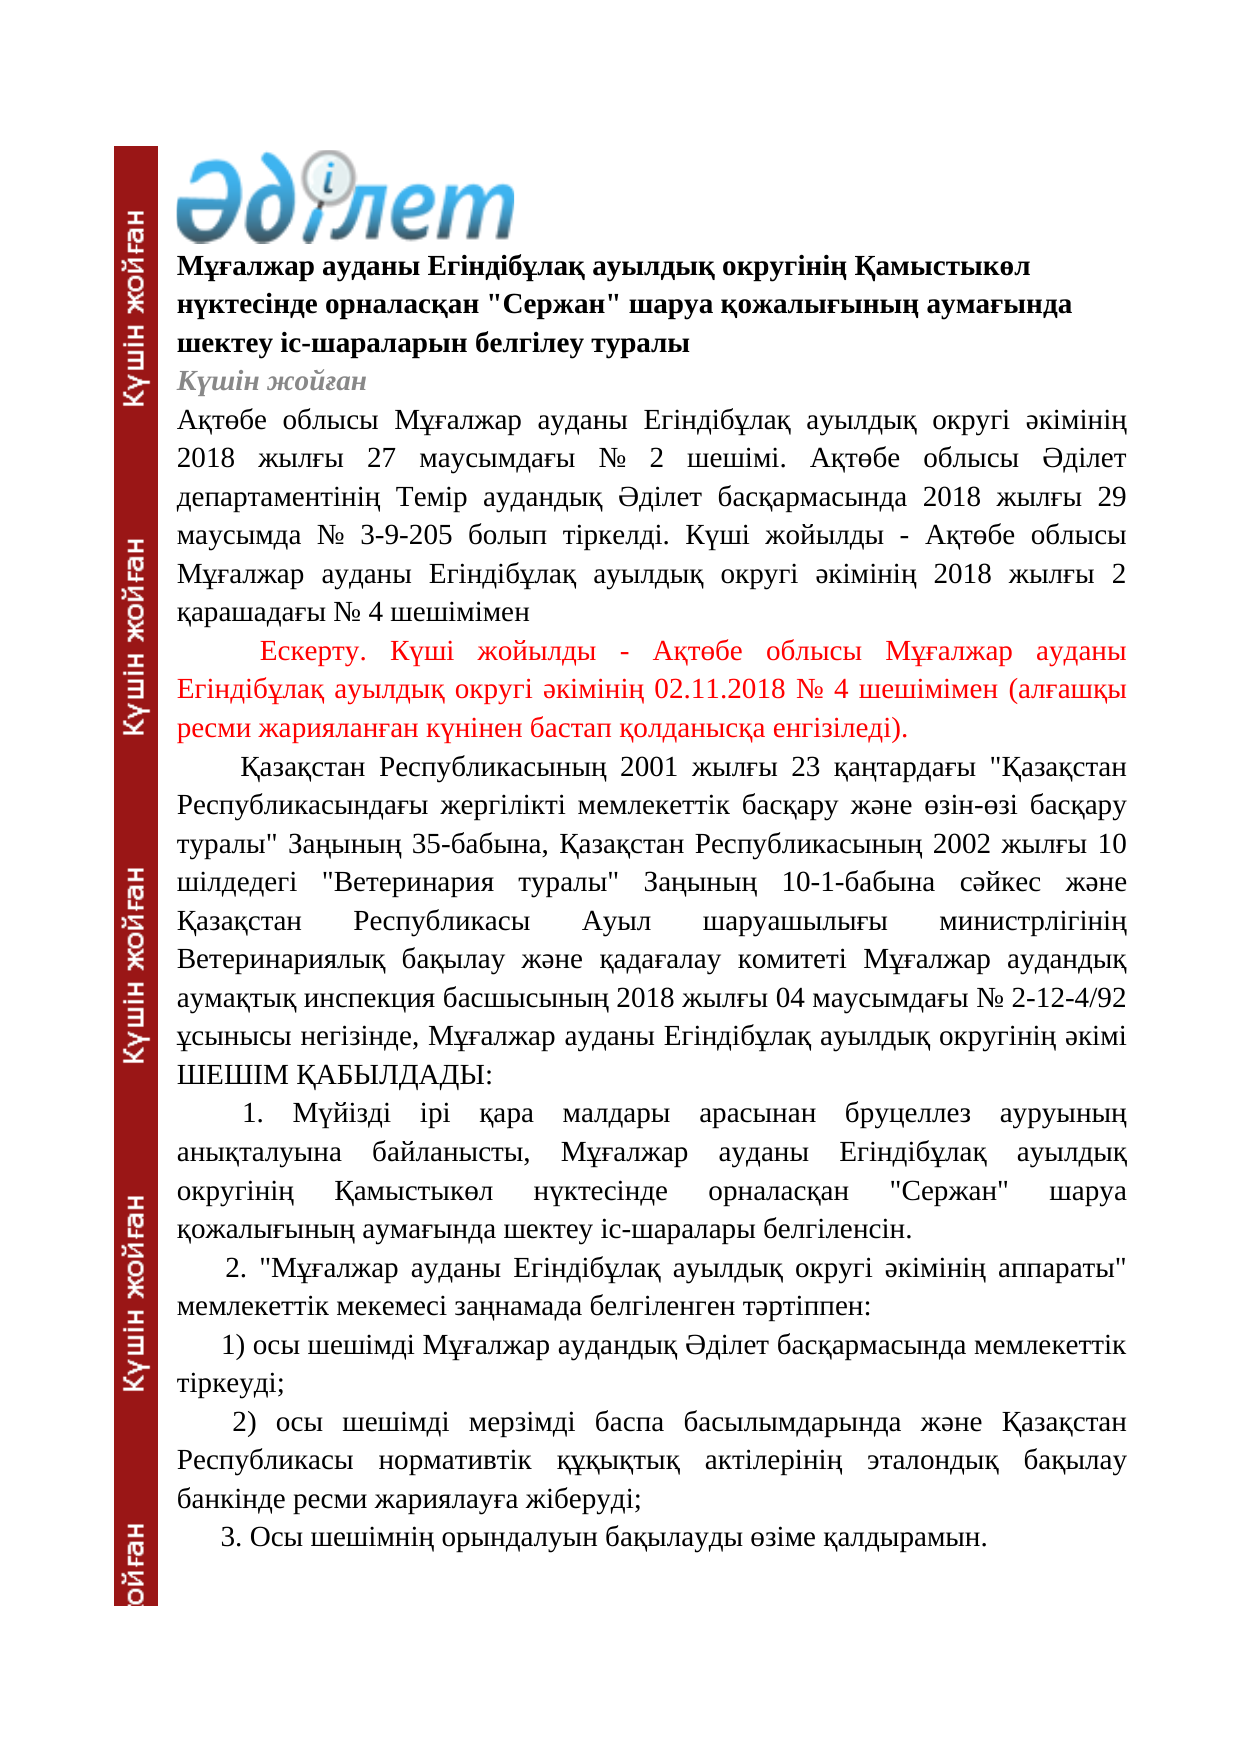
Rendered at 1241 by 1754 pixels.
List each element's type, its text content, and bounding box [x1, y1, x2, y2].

text 1) осы шешімді Мұғалжар аудандық Әділет басқармасында мемлекеттік тіркеуді; [112, 1327, 1128, 1399]
picture [114, 397, 158, 402]
text 1. Мүйізді ірі қара малдары арасынан бруцеллез ауруының анықталуына байланысты, Мұғалжар ауданы Егіндібұлақ ауылдық округінің Қамыстыкөл нүктесінде орналасқан "Сержан" шаруа қожалығының аумағында шектеу іс-шаралары белгіленсін. [112, 1096, 1128, 1245]
picture [114, 628, 158, 633]
picture [176, 150, 515, 244]
picture [114, 1245, 158, 1250]
picture [114, 146, 158, 248]
text 2. "Мұғалжар ауданы Егіндібұлақ ауылдық округі әкімінің аппараты" мемлекеттік мекемесі заңнамада белгіленген тәртіппен: [112, 1250, 1128, 1322]
text Ақтөбе облысы Мұғалжар ауданы Егіндібұлақ ауылдық округі әкімінің 2018 жылғы 27 маусымдағы № 2 шешімі. Ақтөбе облысы Әділет департаментінің Темір аудандық Әділет басқармасында 2018 жылғы 29 маусымда № 3-9-205 болып тіркелді. Күші жойылды - Ақтөбе облысы Мұғалжар ауданы Егіндібұлақ ауылдық округі әкімінің 2018 жылғы 2 қарашадағы № 4 шешімімен [112, 402, 1128, 628]
picture [114, 1553, 158, 1606]
text Мұғалжар ауданы Егіндібұлақ ауылдық округінің Қамыстыкөл нүктесінде орналасқан "Сержан" шаруа қожалығының аумағында шектеу іс-шараларын белгілеу туралы [112, 248, 1128, 358]
text Күшін жойған [112, 363, 1128, 397]
picture [114, 1091, 158, 1096]
text Ескерту. Күші жойылды - Ақтөбе облысы Мұғалжар ауданы Егіндібұлақ ауылдық округі әкімінің 02.11.2018 № 4 шешімімен (алғашқы ресми жарияланған күнінен бастап қолданысқа енгізіледі). [112, 633, 1128, 744]
picture [114, 744, 158, 749]
picture [114, 1514, 158, 1519]
picture [114, 358, 158, 363]
text 3. Осы шешімнің орындалуын бақылауды өзіме қалдырамын. [112, 1519, 1128, 1553]
picture [114, 1399, 158, 1404]
text 2) осы шешімді мерзімді баспа басылымдарында және Қазақстан Республикасы нормативтік құқықтық актілерінің эталондық бақылау банкінде ресми жариялауға жіберуді; [112, 1404, 1128, 1514]
text Қазақстан Республикасының 2001 жылғы 23 қаңтардағы "Қазақстан Республикасындағы жергілікті мемлекеттік басқару және өзін-өзі басқару туралы" Заңының 35-бабына, Қазақстан Республикасының 2002 жылғы 10 шілдедегі "Ветеринария туралы" Заңының 10-1-бабына сәйкес және Қазақстан Республикасы Ауыл шаруашылығы министрлігінің Ветеринариялық бақылау және қадағалау комитеті Мұғалжар аудандық аумақтық инспекция басшысының 2018 жылғы 04 маусымдағы № 2-12-4/92 ұсынысы негізінде, Мұғалжар ауданы Егіндібұлақ ауылдық округінің әкімі ШЕШІМ ҚАБЫЛДАДЫ: [112, 749, 1128, 1091]
picture [114, 1322, 158, 1327]
